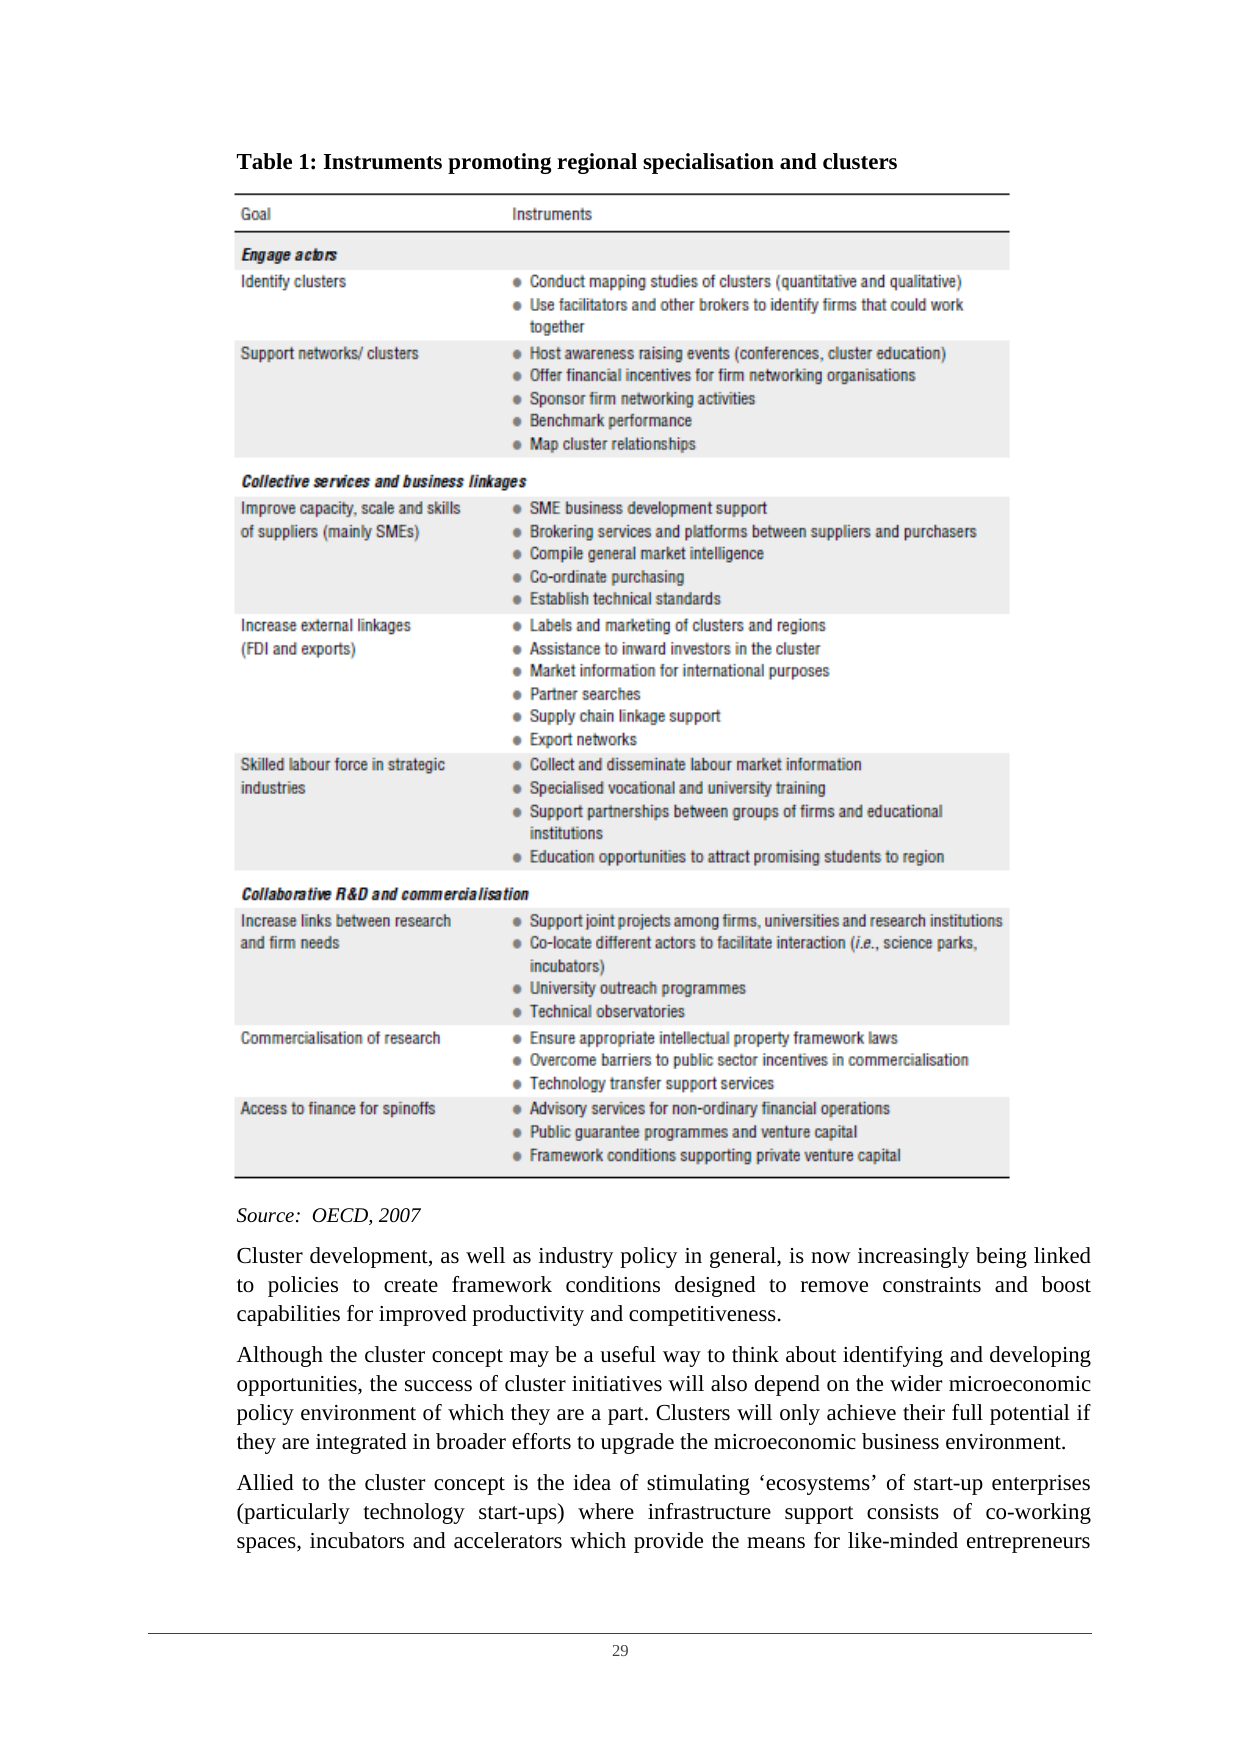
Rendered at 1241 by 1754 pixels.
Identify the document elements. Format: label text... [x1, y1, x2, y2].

text Source: OECD, 2007 [236, 1203, 1092, 1227]
picture [217, 189, 1024, 1188]
title Table 1: Instruments promoting regional specialisation and clusters [236, 148, 1092, 174]
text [236, 1469, 1092, 1554]
text Although the cluster concept may be a useful way to think about identifying and developing opportunities, the success of cluster initiatives will also depend on the wider microeconomic policy environment of which they are a part. Clusters will only achieve their full potential if they are integrated in broader efforts to upgrade the microeconomic business environment. [236, 1341, 1092, 1454]
text Cluster development, as well as industry policy in general, is now increasingly being linked to policies to create framework conditions designed to remove constraints and boost capabilities for improved productivity and competitiveness. [236, 1242, 1092, 1326]
